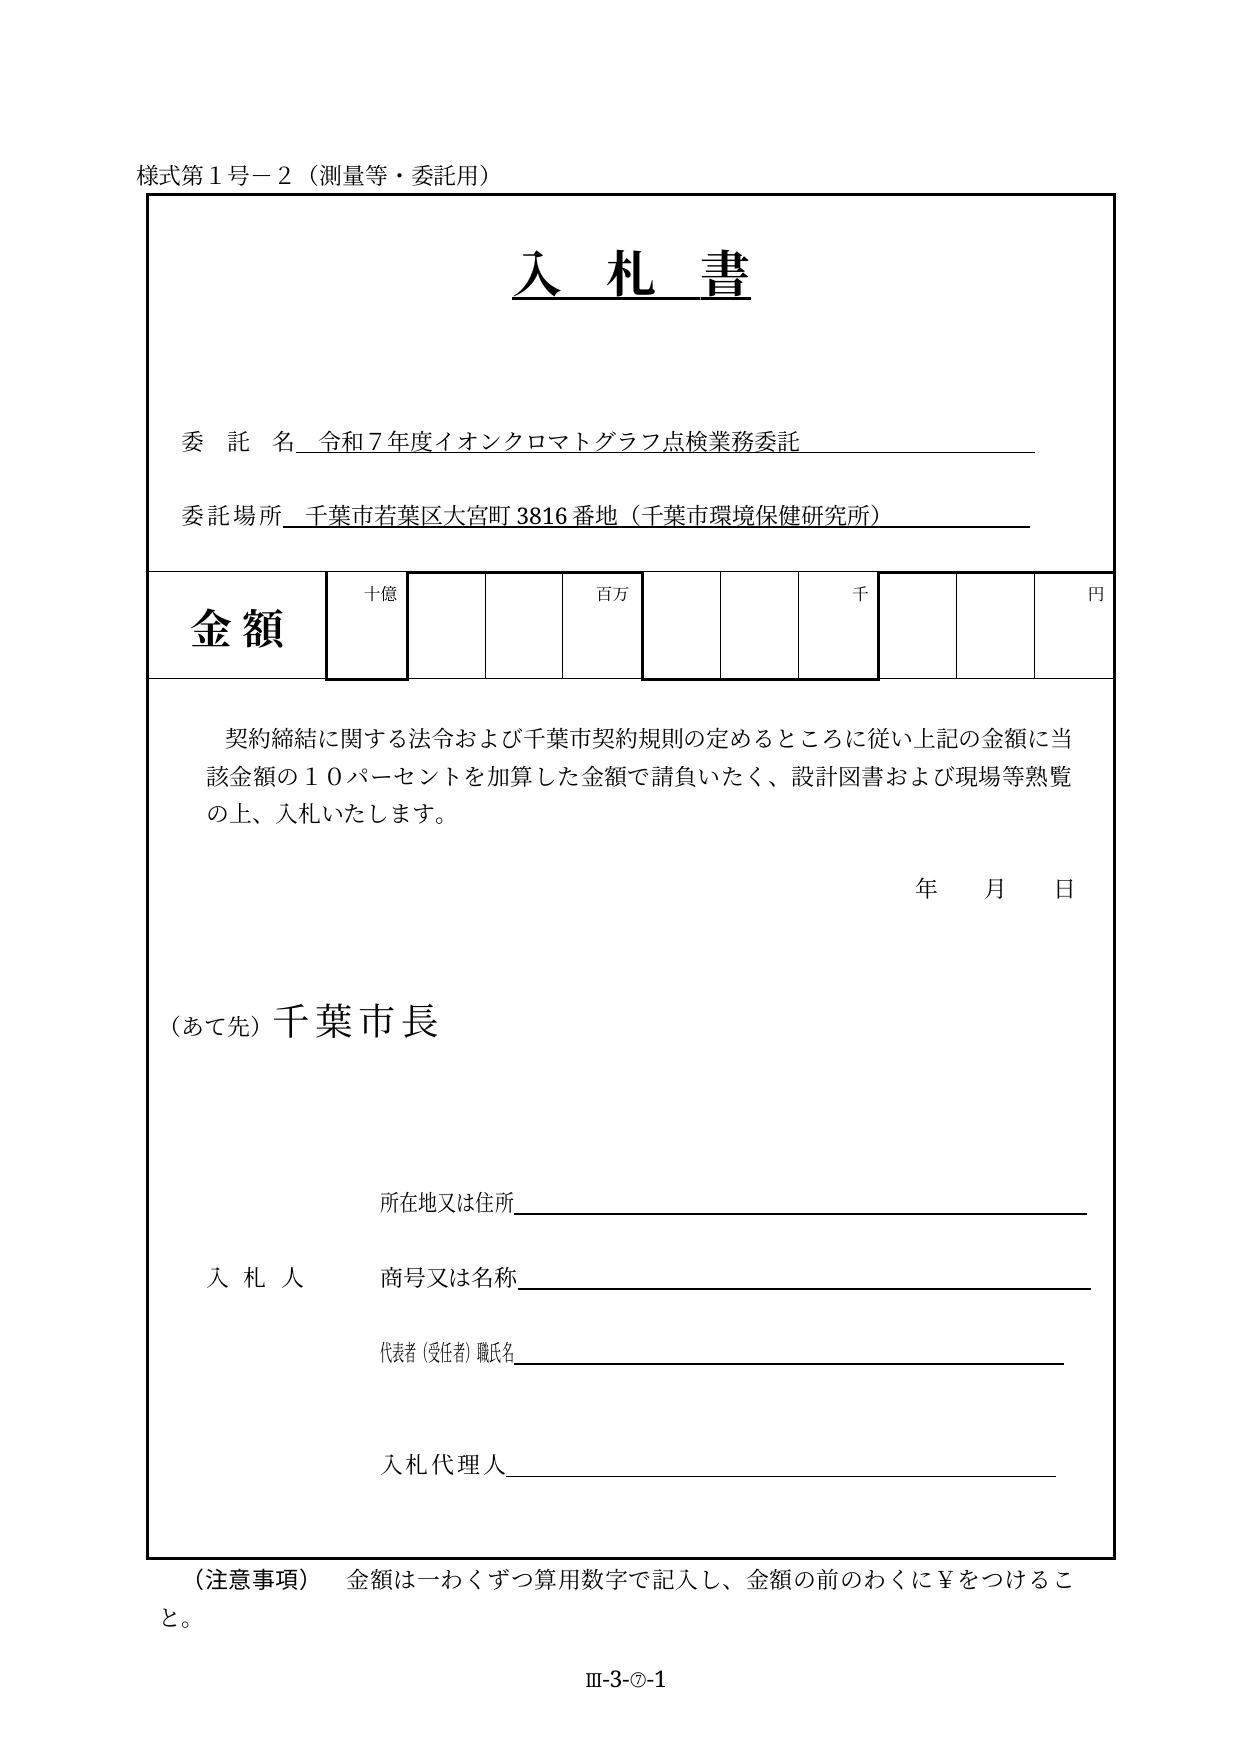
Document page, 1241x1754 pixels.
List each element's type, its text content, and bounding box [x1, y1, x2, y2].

table_cell [957, 574, 1034, 678]
table_cell 千 [799, 572, 877, 678]
table_cell （注意事項） 金額は一わくずつ算用数字で記入し、金額の前のわくに￥をつけること。 [148, 1560, 1114, 1635]
text 様式第１号－２（測量等・委託用） [136, 156, 1116, 193]
table_cell [880, 574, 956, 678]
table_cell [644, 572, 720, 678]
table_cell [486, 574, 562, 678]
table_cell 金 額 [149, 572, 325, 678]
table_cell 契約締結に関する法令および千葉市契約規則の定めるところに従い上記の金額に当該金額の１０パーセントを加算した金額で請負いたく、設計図書および現場等熟覧の上、入札いたします。 年 月 日 （あて先）千葉市長 [149, 679, 1113, 1145]
table_cell 入札人 [149, 1145, 363, 1557]
table_cell 円 [1035, 574, 1113, 678]
table_cell 十億 [328, 572, 406, 678]
table_cell [721, 572, 798, 678]
table_cell [409, 574, 485, 678]
table_cell 百万 [563, 574, 641, 678]
table_header 入札書 委 託 名 令和７年度イオンクロマトグラフ点検業務委託 委託場所 千葉市若葉区大宮町3816番地（千葉市環境保健研究所） [149, 196, 1113, 571]
table_cell 所在地又は住所 商号又は名称 代表者（受任者）職氏名 入札代理人 [363, 1145, 1113, 1557]
